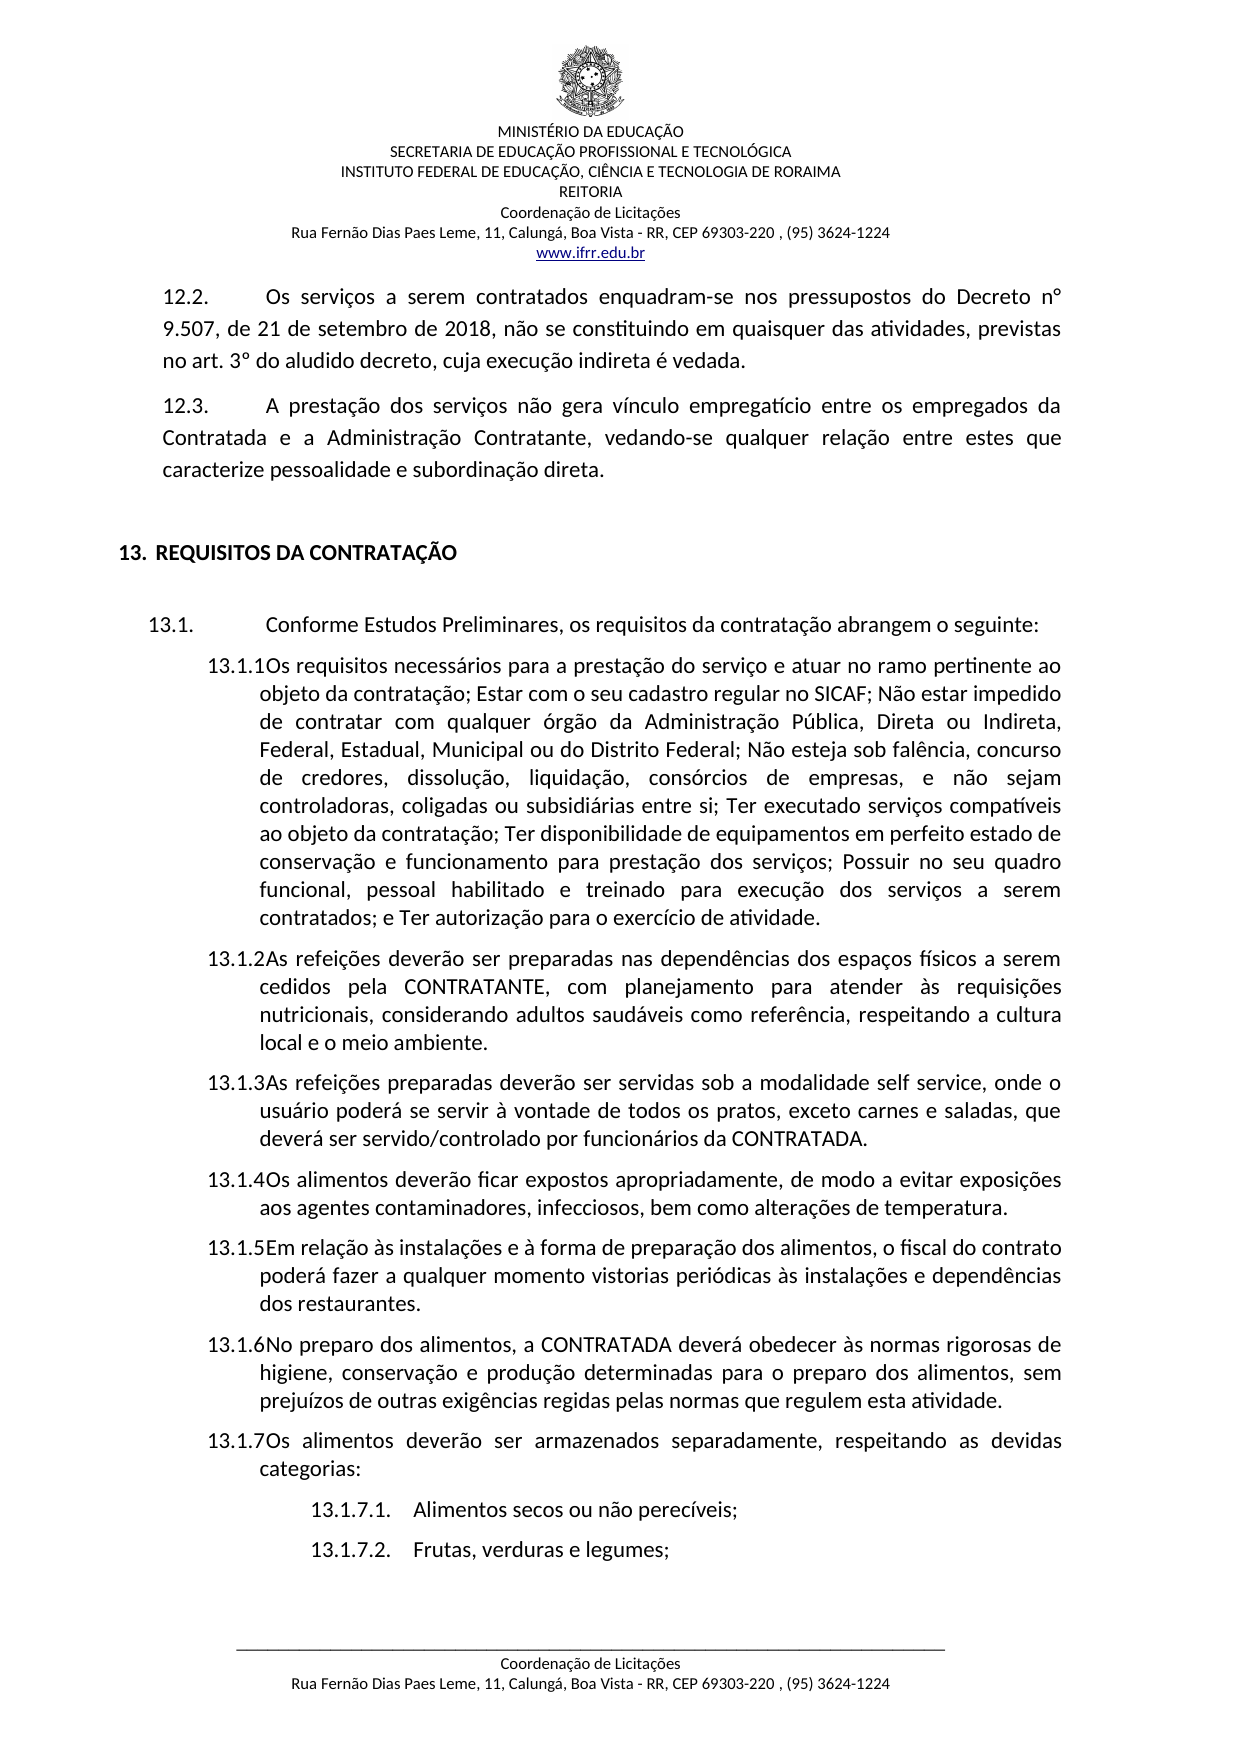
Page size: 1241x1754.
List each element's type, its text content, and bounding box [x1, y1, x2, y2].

list Alimentos secos ou não perecíveis; [310, 1495, 1063, 1523]
list Conforme Estudos Preliminares, os requisitos da contratação abrangem o seguinte: [148, 611, 1063, 638]
list As refeições preparadas deverão ser servidas sob a modalidade self service, onde o usuário poderá se servir à vontade de todos os pratos, exceto carnes e saladas, que deverá ser servido/controlado por funcionários da CONTRATADA. [207, 1068, 1063, 1152]
list Em relação às instalações e à forma de preparação dos alimentos, o fiscal do contrato poderá fazer a qualquer momento vistorias periódicas às instalações e dependências dos restaurantes. [207, 1233, 1063, 1317]
list Os requisitos necessários para a prestação do serviço e atuar no ramo pertinente ao objeto da contratação; Estar com o seu cadastro regular no SICAF; Não estar impedido de contratar com qualquer órgão da Administração Pública, Direta ou Indireta, Federal, Estadual, Municipal ou do Distrito Federal; Não esteja sob falência, concurso de credores, dissolução, liquidação, consórcios de empresas, e não sejam controladoras, coligadas ou subsidiárias entre si; Ter executado serviços compatíveis ao objeto da contratação; Ter disponibilidade de equipamentos em perfeito estado de conservação e funcionamento para prestação dos serviços; Possuir no seu quadro funcional, pessoal habilitado e treinado para execução dos serviços a serem contratados; e Ter autorização para o exercício de atividade. [207, 651, 1063, 931]
list A prestação dos serviços não gera vínculo empregatício entre os empregados da Contratada e a Administração Contratante, vedando-se qualquer relação entre estes que caracterize pessoalidade e subordinação direta. [162, 391, 1063, 484]
list Os alimentos deverão ser armazenados separadamente, respeitando as devidas categorias: [207, 1427, 1063, 1483]
list As refeições deverão ser preparadas nas dependências dos espaços físicos a serem cedidos pela CONTRATANTE, com planejamento para atender às requisições nutricionais, considerando adultos saudáveis como referência, respeitando a cultura local e o meio ambiente. [207, 944, 1063, 1056]
list No preparo dos alimentos, a CONTRATADA deverá obedecer às normas rigorosas de higiene, conservação e produção determinadas para o preparo dos alimentos, sem prejuízos de outras exigências regidas pelas normas que regulem esta atividade. [207, 1330, 1063, 1414]
list Frutas, verduras e legumes; [310, 1536, 1063, 1564]
picture [552, 44, 629, 121]
list Os alimentos deverão ficar expostos apropriadamente, de modo a evitar exposições aos agentes contaminadores, infecciosos, bem como alterações de temperatura. [207, 1165, 1063, 1221]
list Os serviços a serem contratados enquadram-se nos pressupostos do Decreto n° 9.507, de 21 de setembro de 2018, não se constituindo em quaisquer das atividades, previstas no art. 3º do aludido decreto, cuja execução indireta é vedada. [162, 282, 1063, 374]
list REQUISITOS DA CONTRATAÇÃO [118, 538, 1063, 566]
